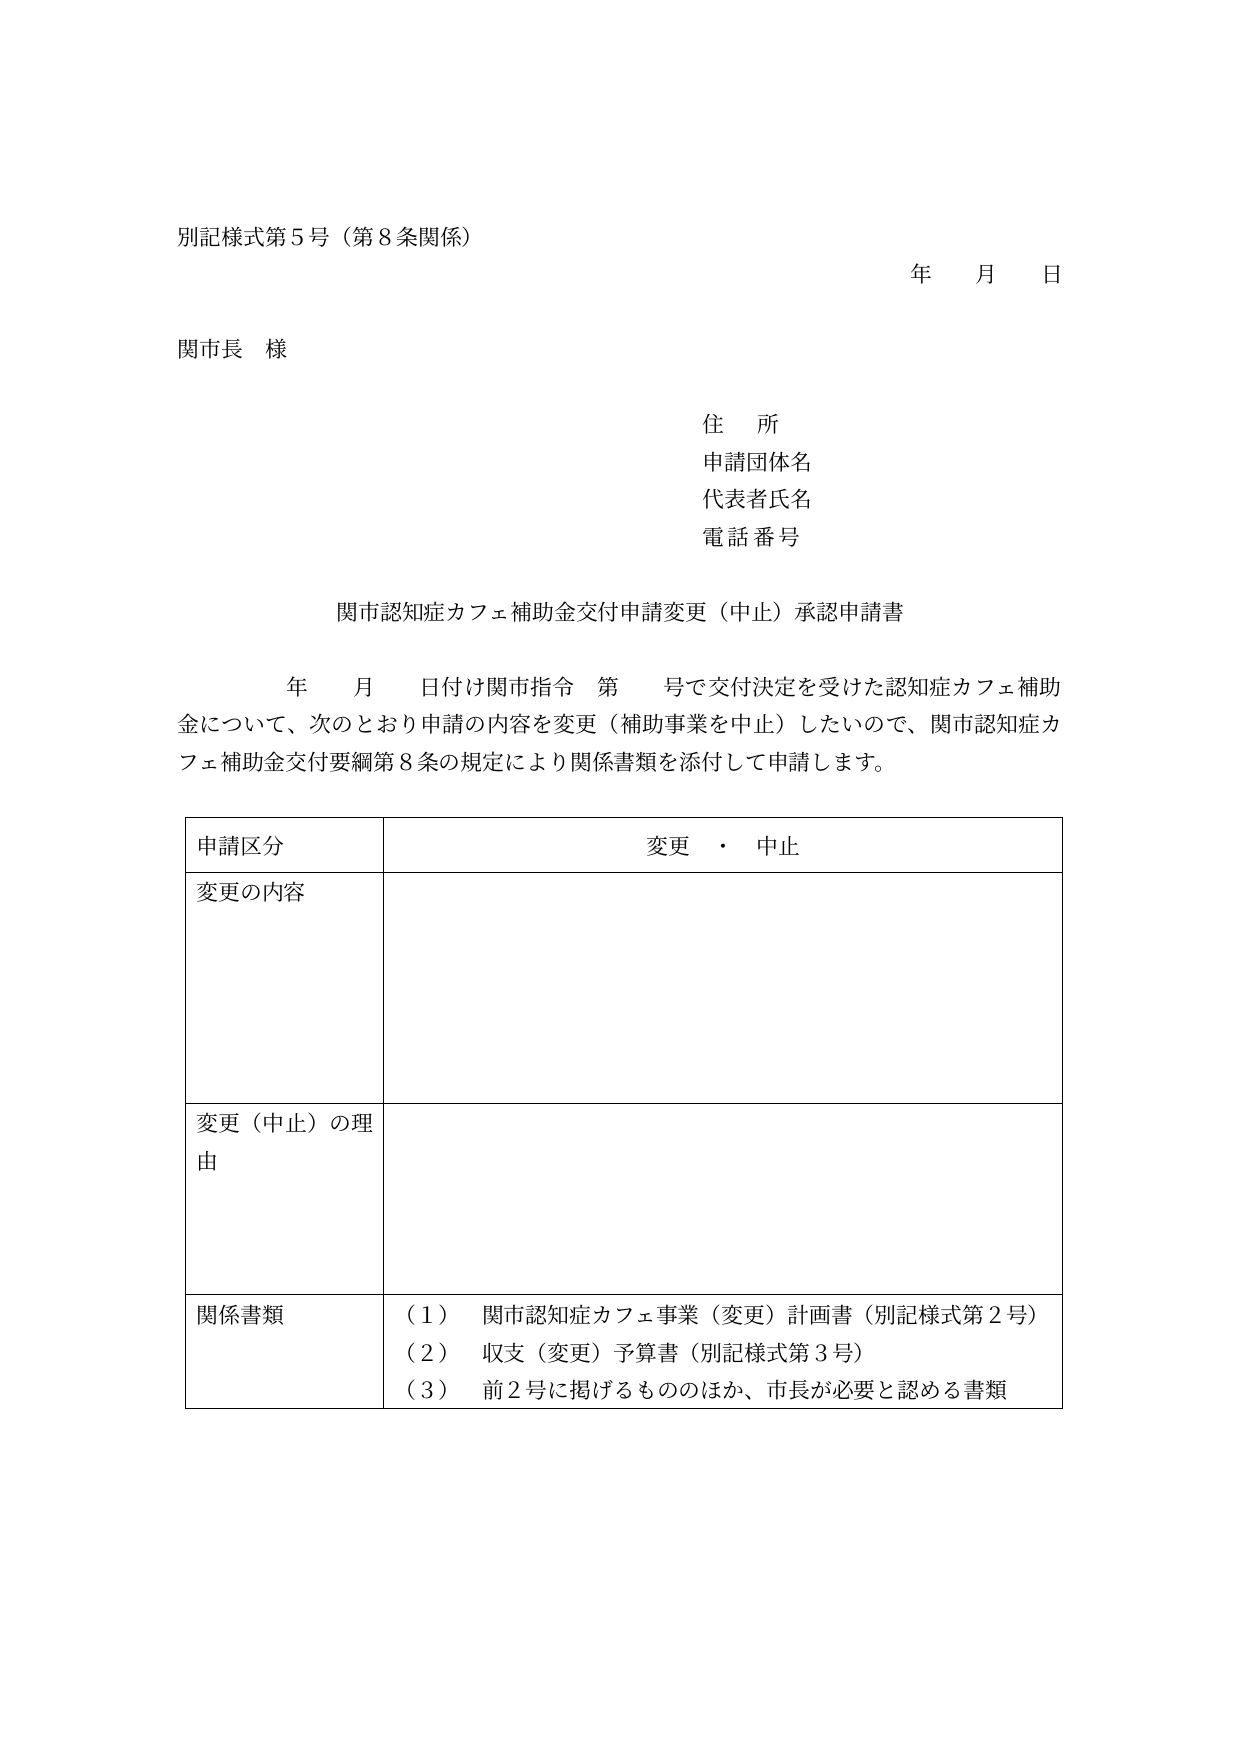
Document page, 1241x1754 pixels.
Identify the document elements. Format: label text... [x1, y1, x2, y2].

table_cell 関係書類 [186, 1295, 383, 1408]
table_cell 変更（中止）の理由 [186, 1104, 383, 1294]
table_cell [384, 1104, 1062, 1294]
text 年 月 日 [177, 254, 1063, 292]
text 住所 [177, 404, 1063, 442]
text 関市長 様 [177, 329, 1063, 367]
table_cell [384, 873, 1062, 1102]
text 年 月 日付け関市指令 第 号で交付決定を受けた認知症カフェ補助金について、次のとおり申請の内容を変更（補助事業を中止）したいので、関市認知症カフェ補助金交付要綱第８条の規定により関係書類を添付して申請します。 [177, 667, 1063, 779]
text 関市認知症カフェ補助金交付申請変更（中止）承認申請書 [177, 592, 1063, 629]
text 電話番号 [177, 517, 1063, 554]
table_header 変更 ・ 中止 [384, 818, 1062, 872]
text 申請団体名 [177, 442, 1063, 479]
table_cell （１） 関市認知症カフェ事業（変更）計画書（別記様式第２号） （２） 収支（変更）予算書（別記様式第３号） （３） 前２号に掲げるもののほか、市長が必要と認める書類 [384, 1295, 1062, 1408]
text 代表者氏名 [177, 479, 1063, 517]
table_header 申請区分 [186, 818, 383, 872]
table_cell 変更の内容 [186, 873, 383, 1102]
text 別記様式第５号（第８条関係） [177, 217, 1063, 254]
